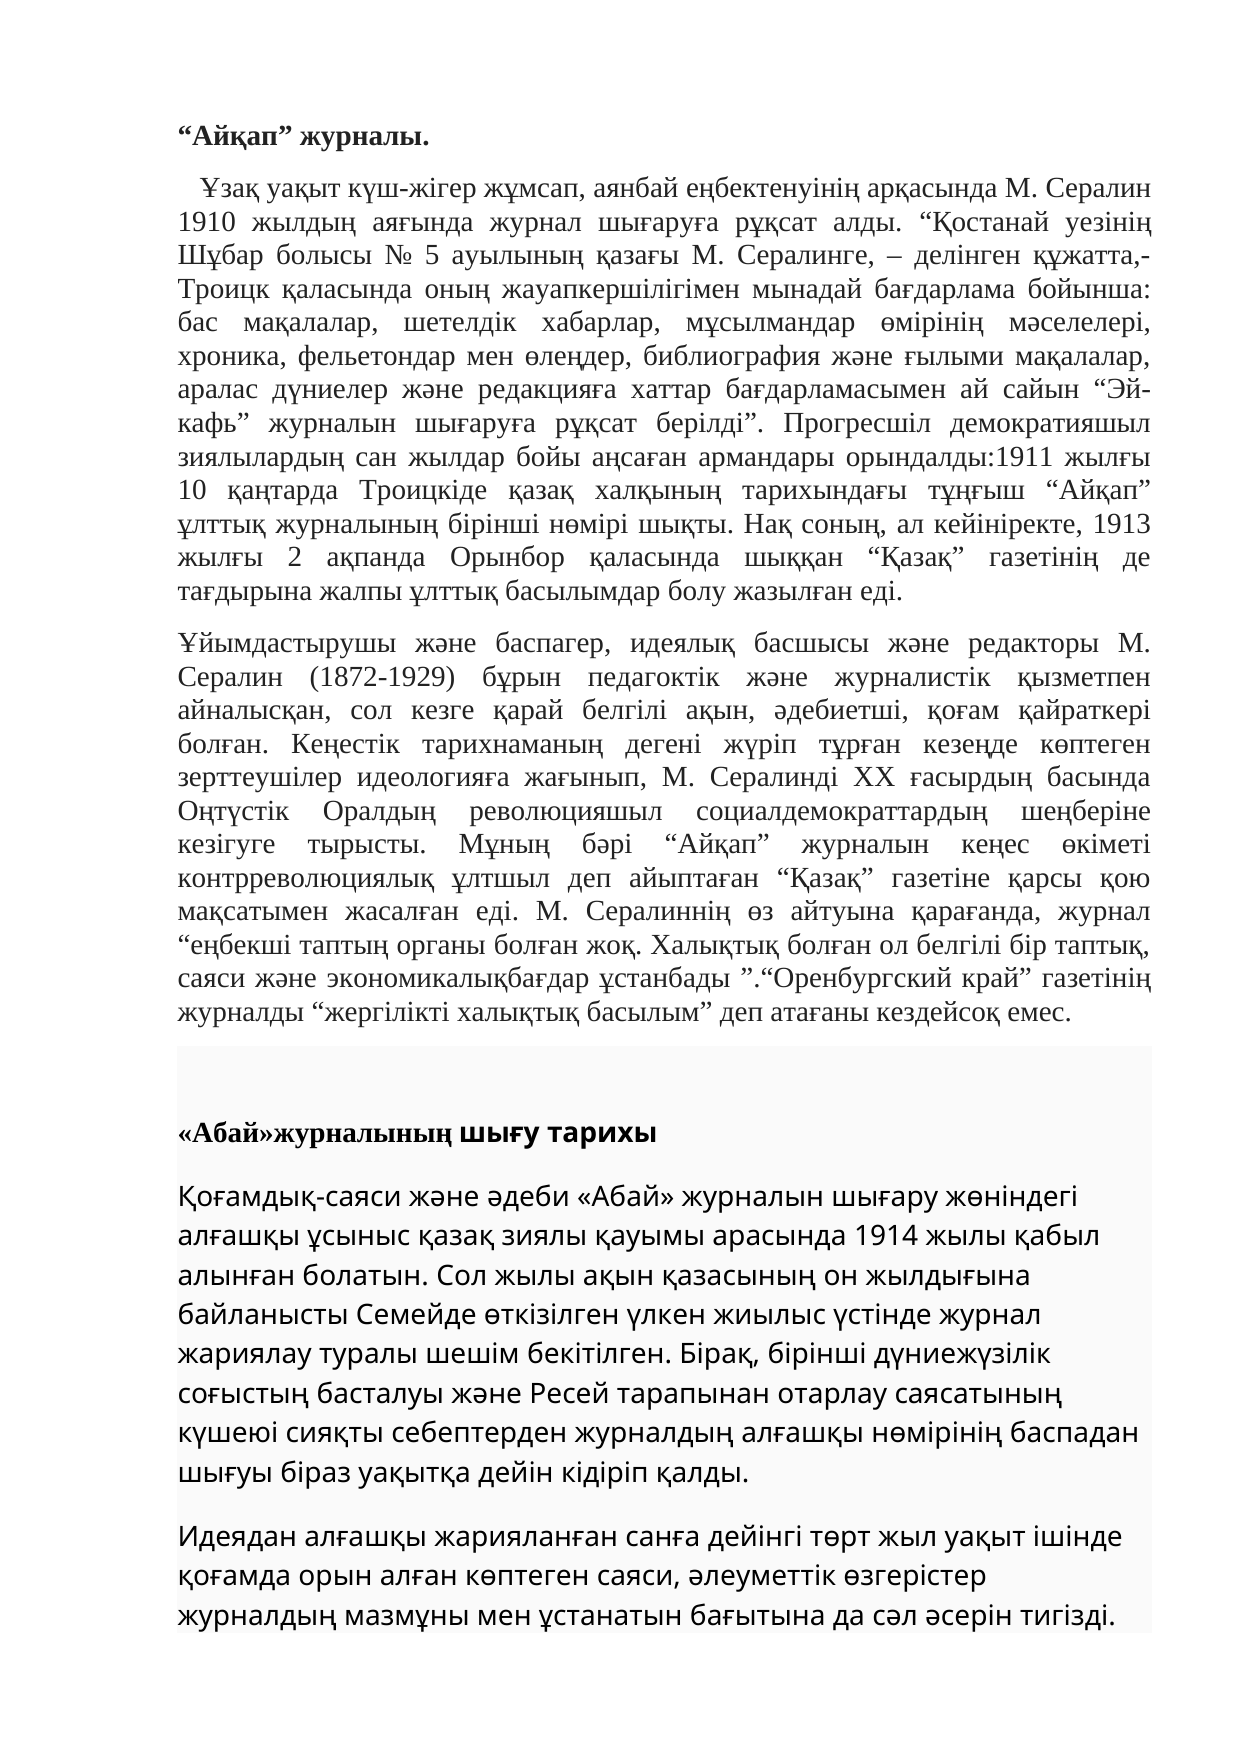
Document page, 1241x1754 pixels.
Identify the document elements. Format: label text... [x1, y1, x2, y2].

text «Абай»журналының шығу тарихы [177, 1111, 1152, 1150]
text Қоғамдық-саяси және әдеби «Абай» журналын шығару жөніндегі алғашқы ұсыныс қазақ зиялы қауымы арасында 1914 жылы қабыл алынған болатын. Сол жылы ақын қазасының он жылдығына байланысты Семейде өткізілген үлкен жиылыс үстінде журнал жариялау туралы шешім бекітілген. Бірақ, бірінші дүниежүзілік соғыстың басталуы және Ресей тарапынан отарлау саясатының күшеюі сияқты себептерден журналдың алғашқы нөмірінің баспадан шығуы біраз уақытқа дейін кідіріп қалды. [177, 1175, 1152, 1490]
text Ұзақ уақыт күш-жігер жұмсап, аянбай еңбектенуінің арқасында М. Сералин 1910 жылдың аяғында журнал шығаруға рұқсат алды. “Қостанай уезінің Шұбар болысы № 5 ауылының қазағы М. Сералинге, – делінген құжатта,- Троицк қаласында оның жауапкершілігімен мынадай бағдарлама бойынша: бас мақалалар, шетелдік хабарлар, мұсылмандар өмірінің мәселелері, хроника, фельетондар мен өлеңдер, библиография және ғылыми мақалалар, аралас дүниелер және редакцияға хаттар бағдарламасымен ай сайын “Эй-кафь” журналын шығаруға рұқсат берілді”. Прогресшіл демократияшыл зиялылардың сан жылдар бойы аңсаған армандары орындалды:1911 жылғы 10 қаңтарда Троицкіде қазақ халқының тарихындағы тұңғыш “Айқап” ұлттық журналының бірінші нөмірі шықты. Нақ соның, ал кейініректе, 1913 жылғы 2 ақпанда Орынбор қаласында шыққан “Қазақ” газетінің де тағдырына жалпы ұлттық басылымдар болу жазылған еді. [177, 170, 1152, 606]
text Ұйымдастырушы және баспагер, идеялық басшысы және редакторы М. Сералин (1872-1929) бұрын педагоктік және журналистік қызметпен айналысқан, сол кезге қарай белгілі ақын, әдебиетші, қоғам қайраткері болған. Кеңестік тарихнаманың дегені жүріп тұрған кезеңде көптеген зерттеушілер идеологияға жағынып, М. Сералинді XX ғасырдың басында Оңтүстік Оралдың революцияшыл социалдемократтардың шеңберіне кезігуге тырысты. Мұның бәрі “Айқап” журналын кеңес өкіметі контрреволюциялық ұлтшыл деп айыптаған “Қазақ” газетіне қарсы қою мақсатымен жасалған еді. М. Сералиннің өз айтуына қарағанда, журнал “еңбекші таптың органы болған жоқ. Халықтық болған ол белгілі бір таптық, саяси және экономикалықбағдар ұстанбады ”.“Оренбургский край” газетінің журналды “жергілікті халықтық басылым” деп атағаны кездейсоқ емес. [177, 625, 1152, 1028]
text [177, 1515, 1152, 1633]
text “Айқап” журналы. [177, 118, 1152, 152]
